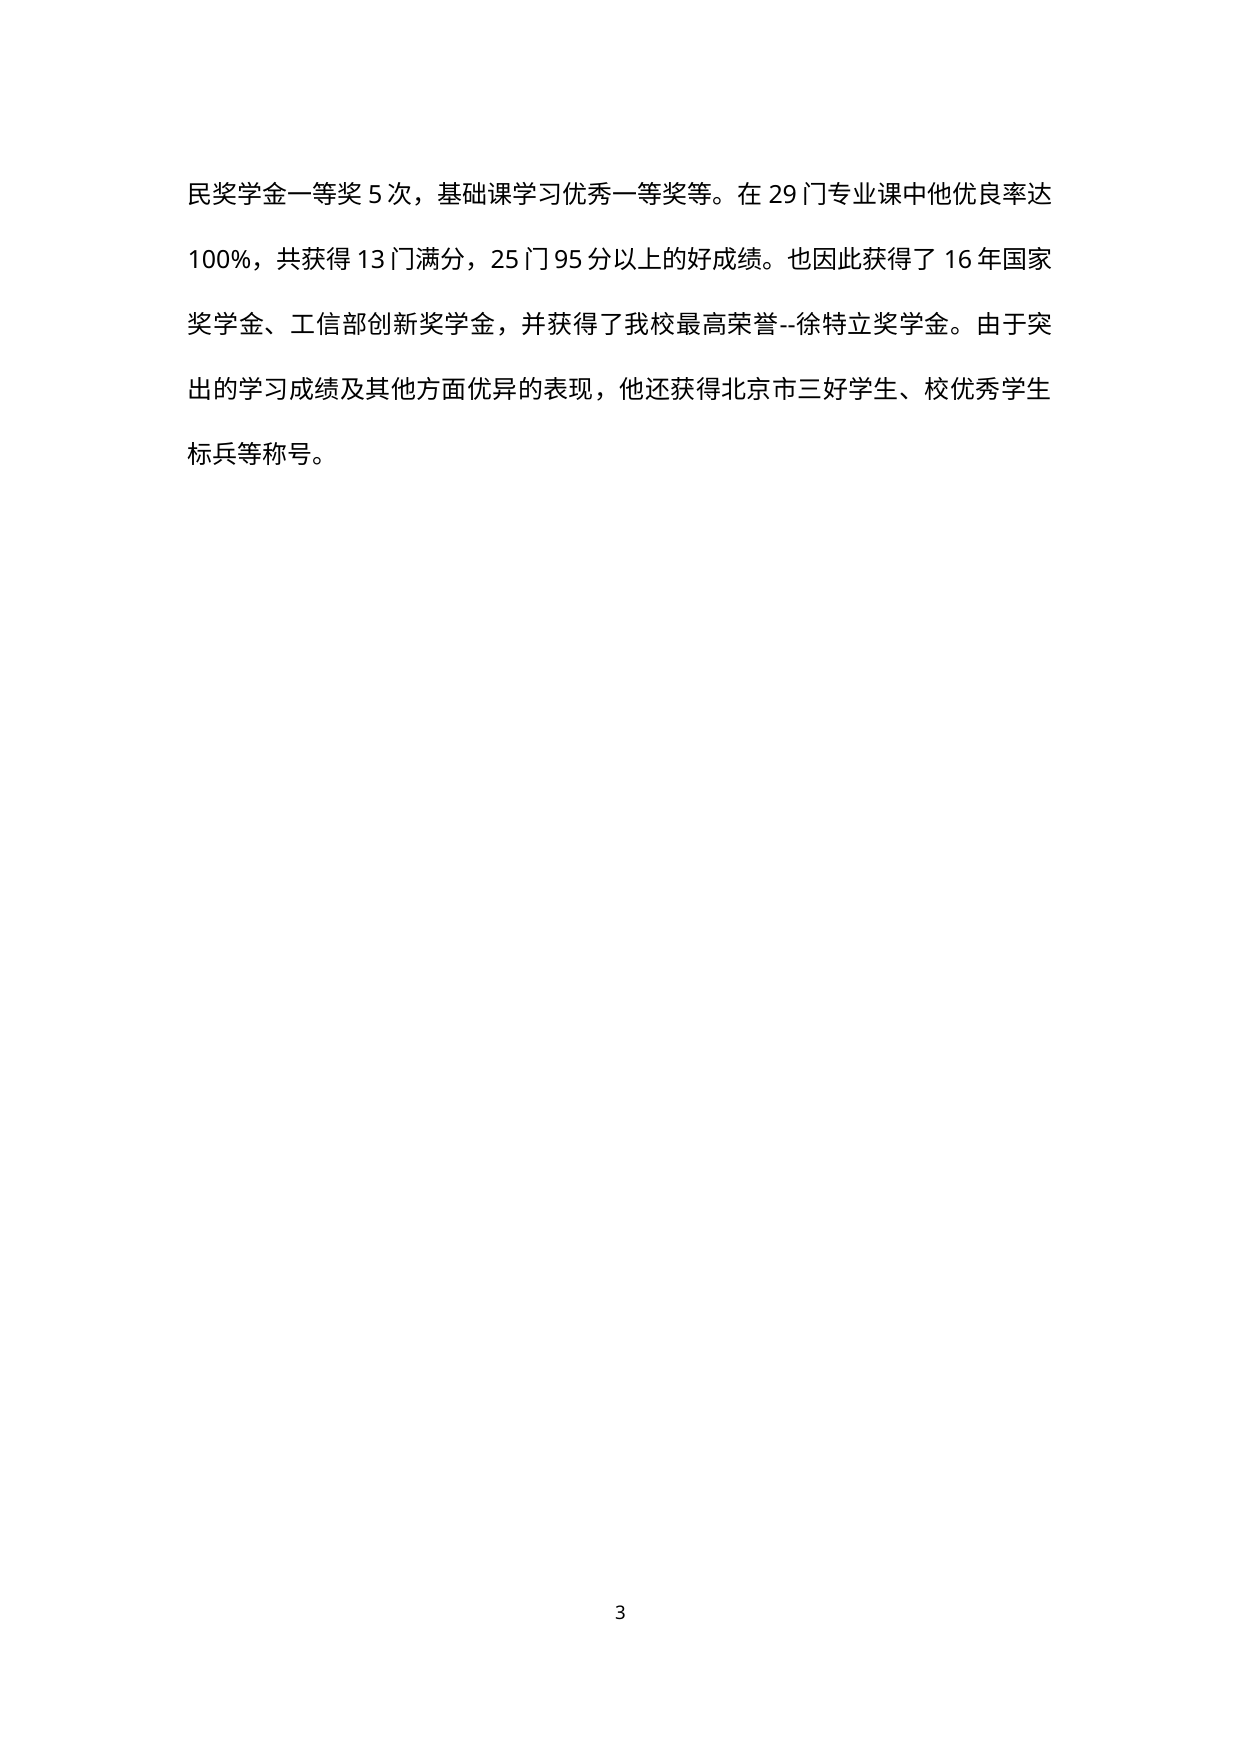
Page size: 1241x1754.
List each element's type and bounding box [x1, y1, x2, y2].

text [187, 160, 1053, 485]
